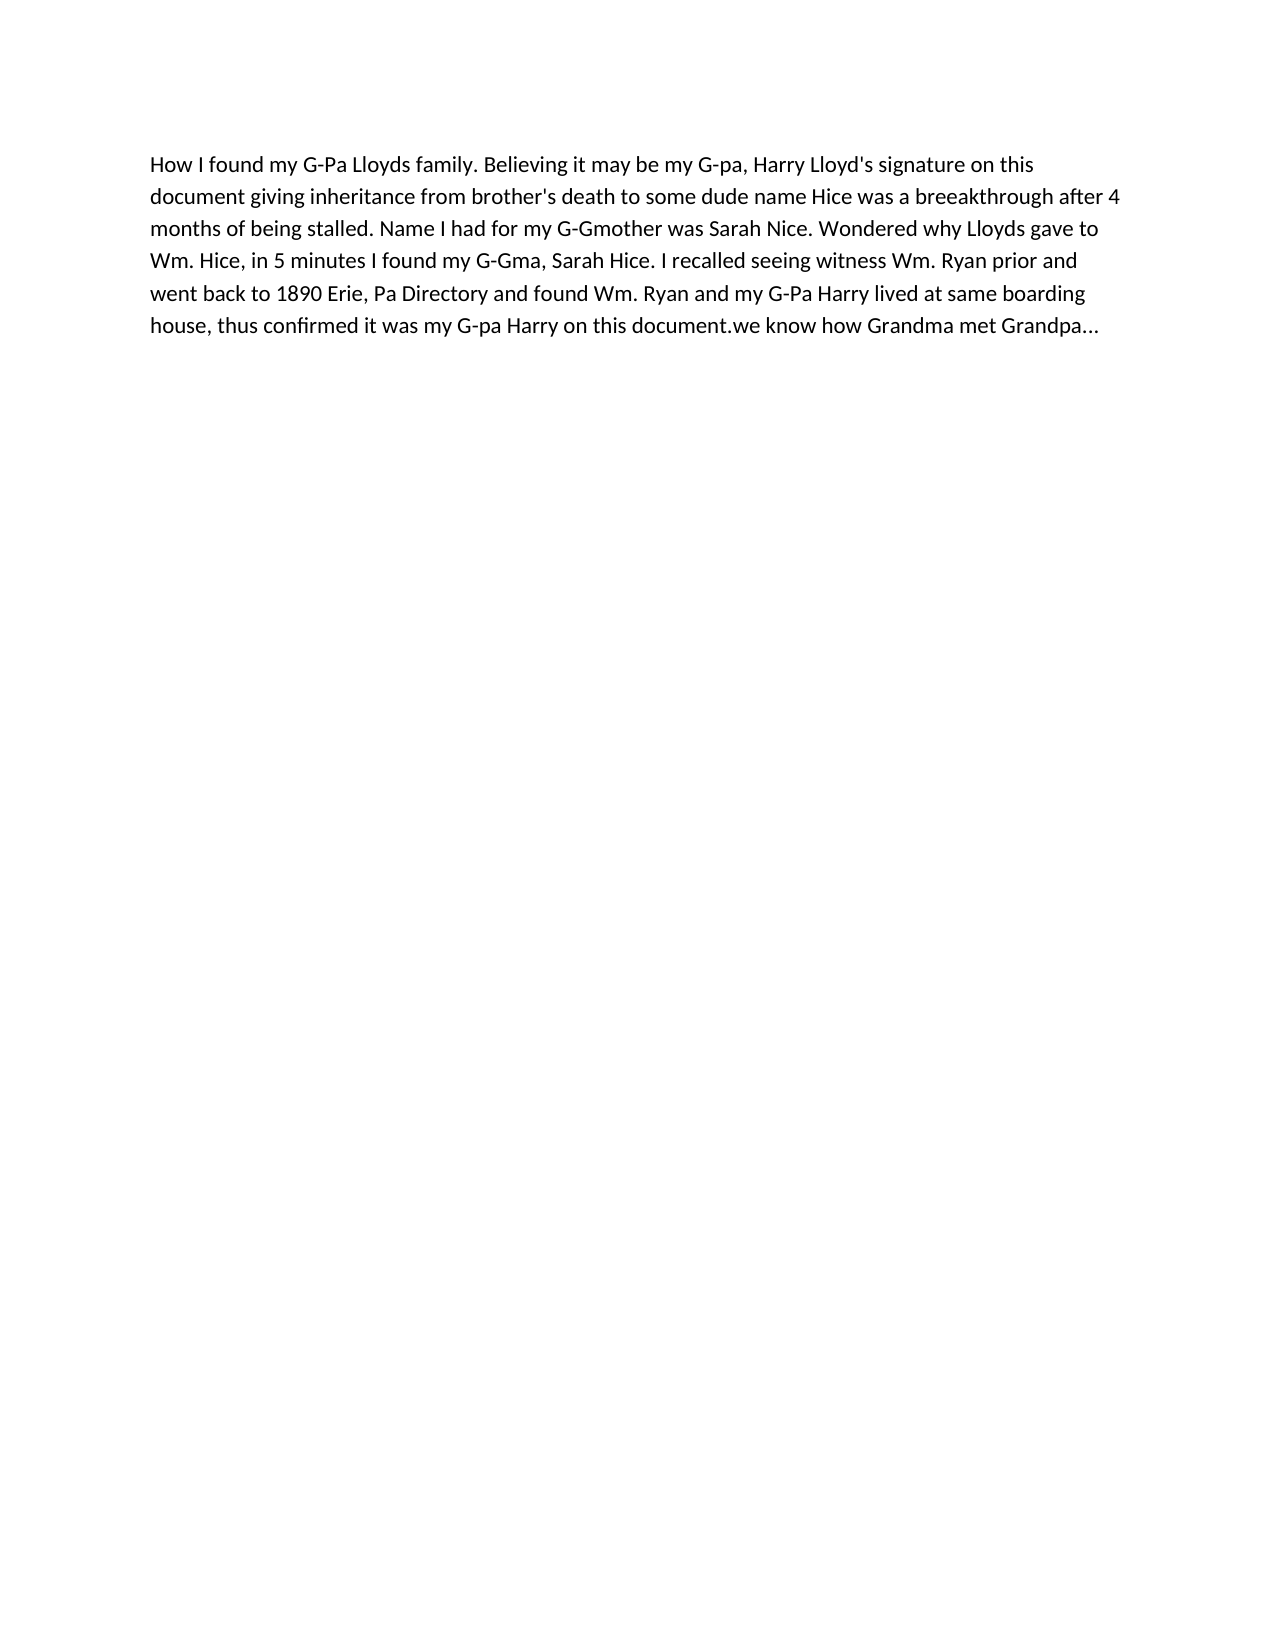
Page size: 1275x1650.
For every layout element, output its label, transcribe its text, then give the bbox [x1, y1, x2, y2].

text How I found my G-Pa Lloyds family. Believing it may be my G-pa, Harry Lloyd's signature on this document giving inheritance from brother's death to some dude name Hice was a breeakthrough after 4 months of being stalled. Name I had for my G-Gmother was Sarah Nice. Wondered why Lloyds gave to Wm. Hice, in 5 minutes I found my G-Gma, Sarah Hice. I recalled seeing witness Wm. Ryan prior and went back to 1890 Erie, Pa Directory and found Wm. Ryan and my G-Pa Harry lived at same boarding house, thus confirmed it was my G-pa Harry on this document.we know how Grandma met Grandpa... [150, 150, 1125, 339]
